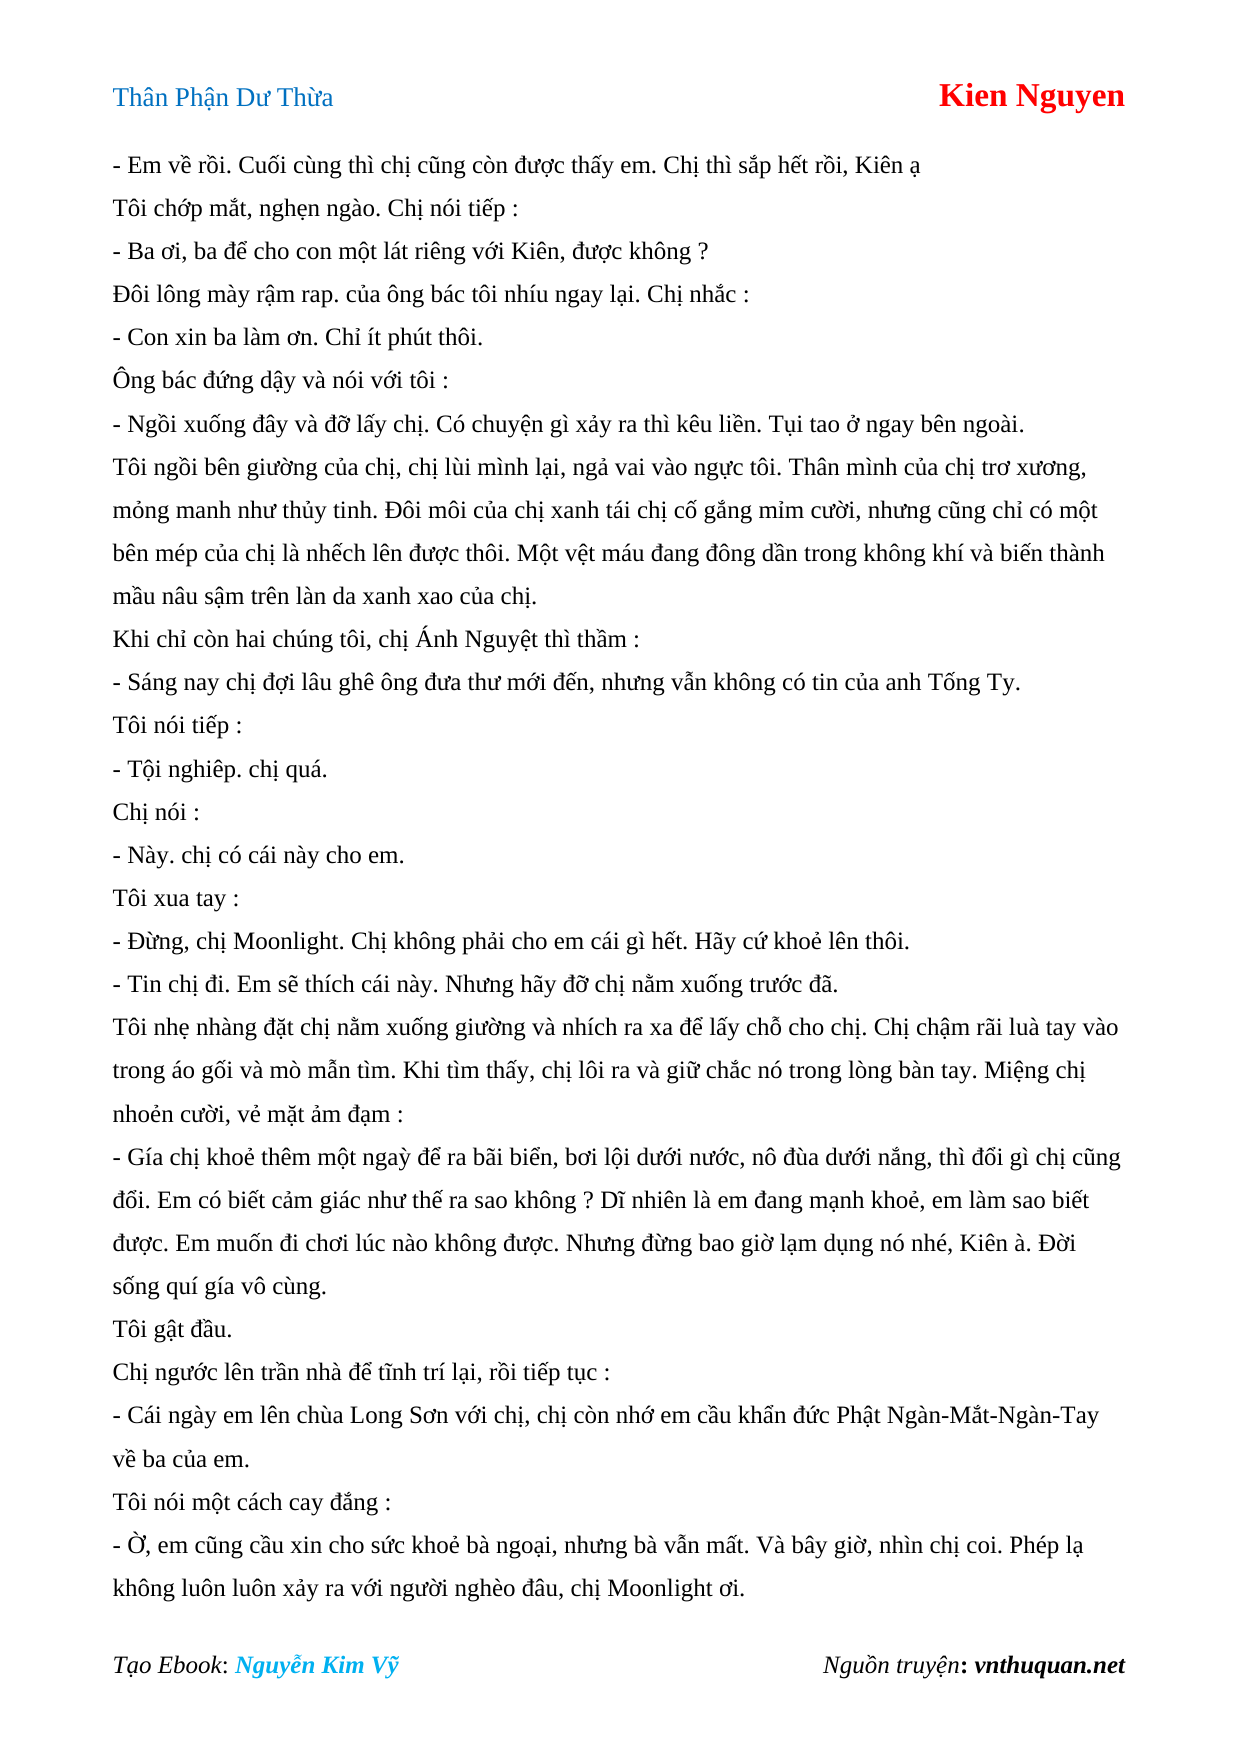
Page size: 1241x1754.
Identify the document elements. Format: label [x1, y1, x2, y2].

text [112, 150, 1128, 1602]
